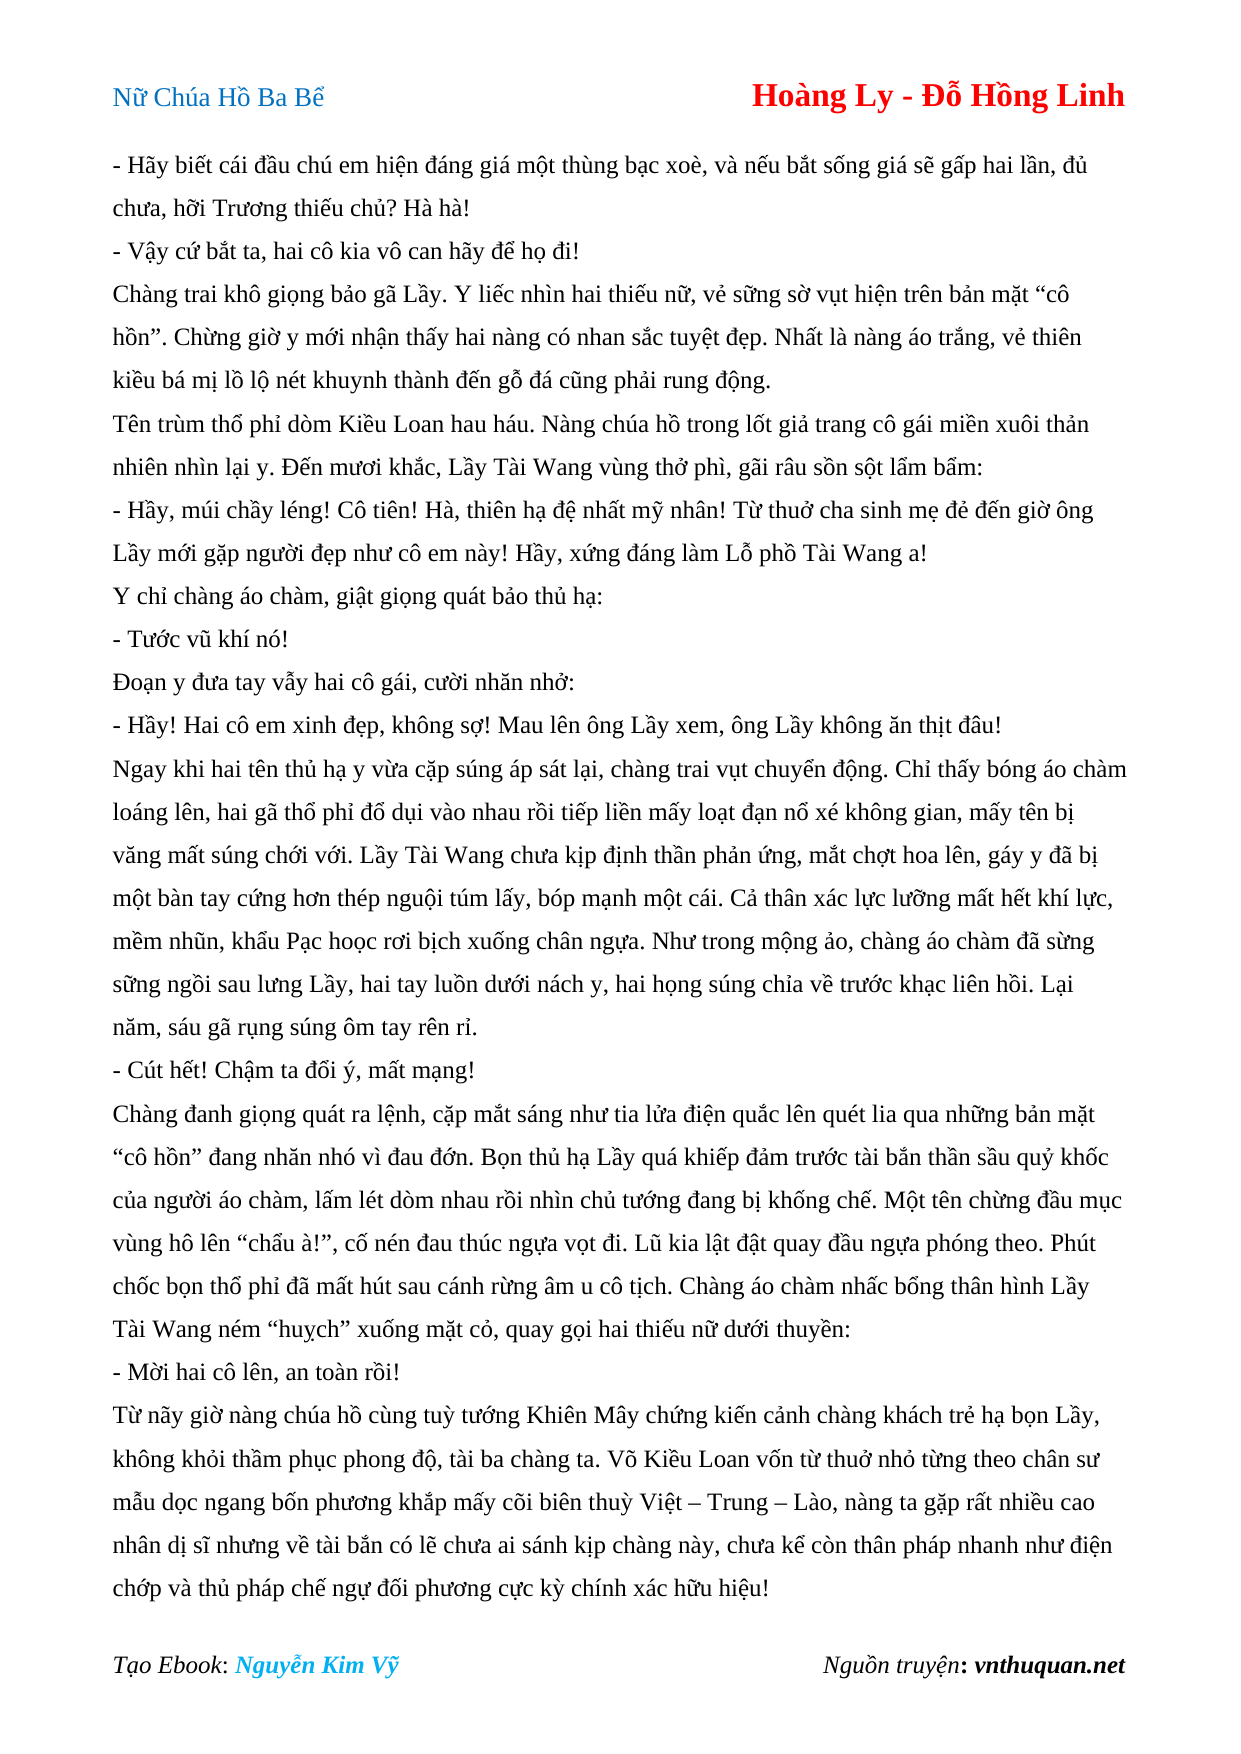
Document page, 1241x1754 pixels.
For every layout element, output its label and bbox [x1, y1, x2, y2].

text [112, 150, 1128, 1602]
